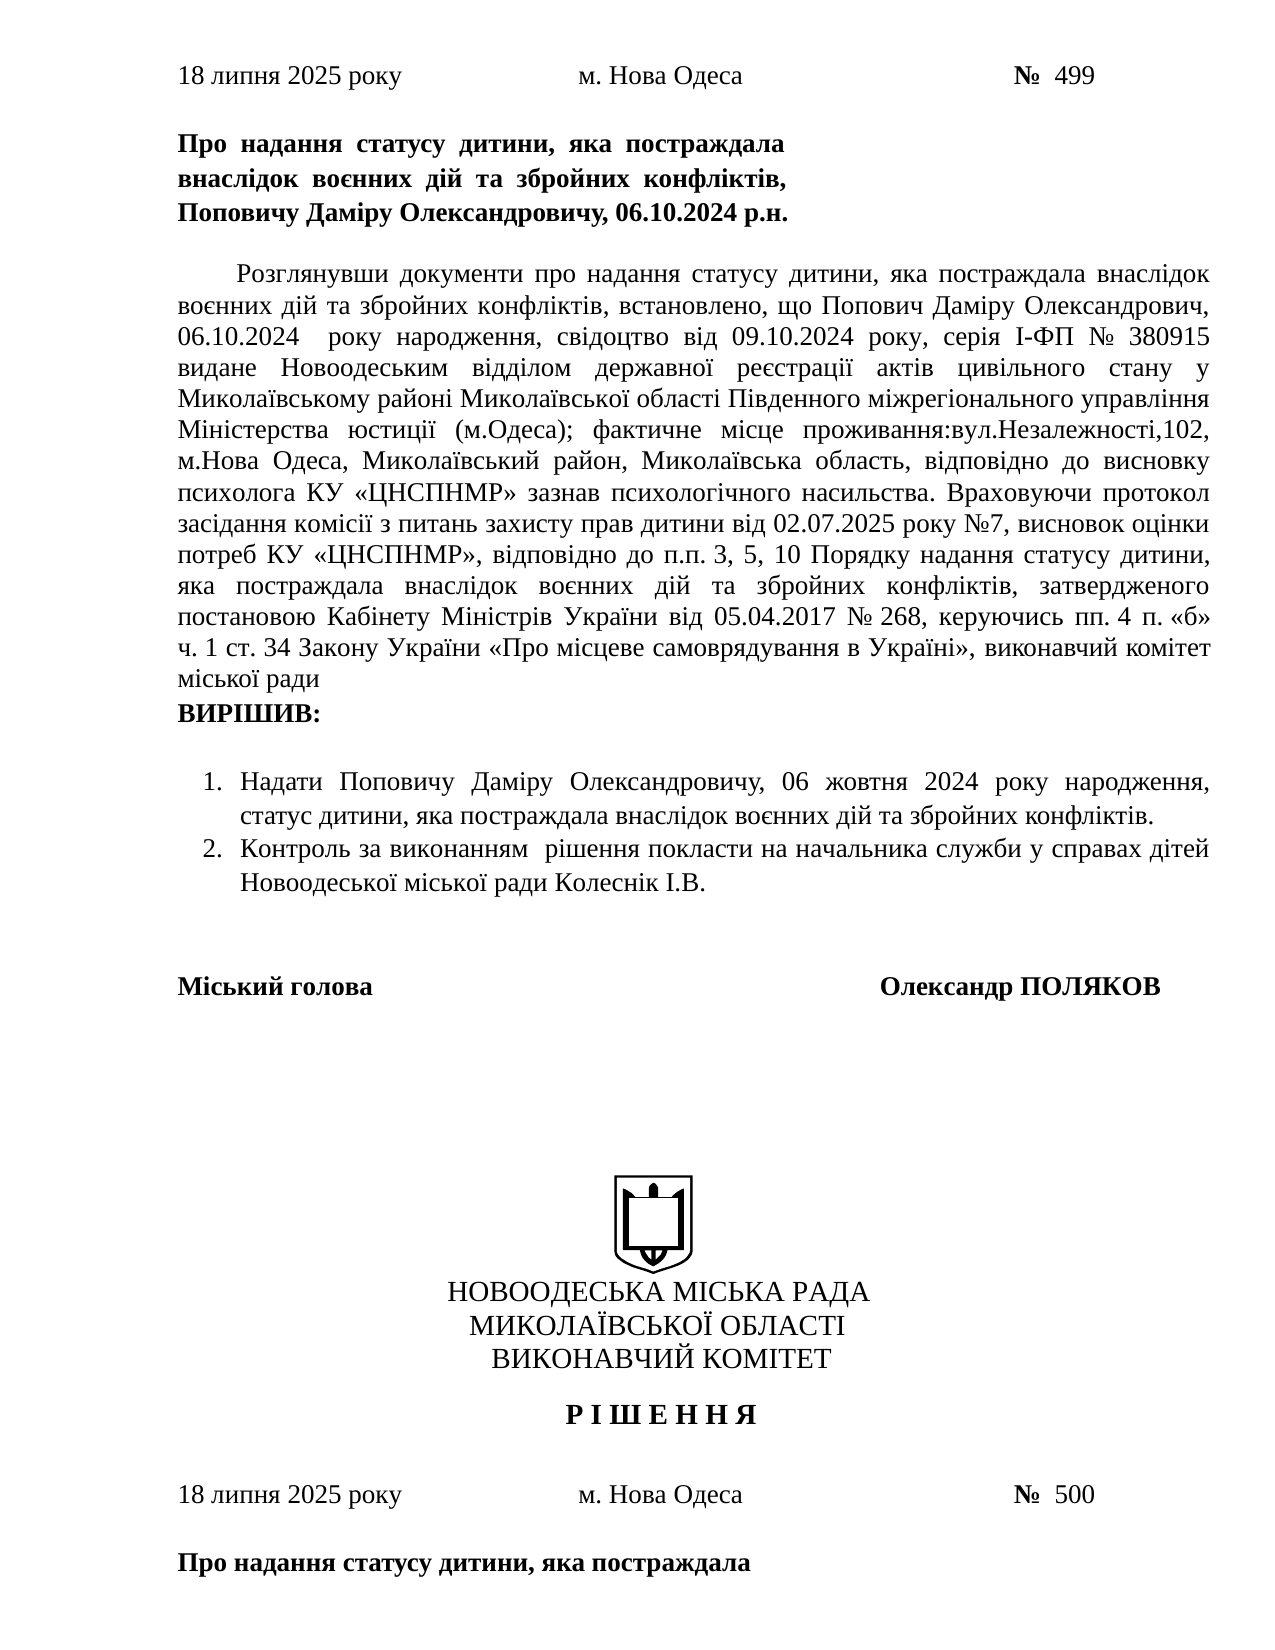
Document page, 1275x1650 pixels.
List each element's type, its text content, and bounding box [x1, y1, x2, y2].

text ВИКОНАВЧИЙ КОМІТЕТ [294, 1341, 1091, 1375]
text Розглянувши документи про надання статусу дитини, яка постраждала внаслідок воєнних дій та збройних конфліктів, встановлено, що Попович Даміру Олександрович, 06.10.2024 року народження, свідоцтво від 09.10.2024 року, серія І-ФП № 380915 видане Новоодеським відділом державної реєстрації актів цивільного стану у Миколаївському районі Миколаївської області Південного міжрегіонального управління Міністерства юстиції (м.Одеса); фактичне місце проживання:вул.Незалежності,102, м.Нова Одеса, Миколаївський район, Миколаївська область, відповідно до висновку психолога КУ «ЦНСПНМР» зазнав психологічного насильства. Враховуючи протокол засідання комісії з питань захисту прав дитини від 02.07.2025 року №7, висновок оцінки потреб КУ «ЦНСПНМР», відповідно до п.п. 3, 5, 10 Порядку надання статусу дитини, яка постраждала внаслідок воєнних дій та збройних конфліктів, затвердженого постановою Кабінету Міністрів України від 05.04.2017 № 268, керуючись пп. 4 п. «б» ч. 1 ст. 34 Закону України «Про місцеве самоврядування в Україні», виконавчий комітет міської ради [177, 258, 1211, 694]
text ВИРІШИВ: [177, 697, 1211, 728]
list Надати Поповичу Даміру Олександровичу, 06 жовтня 2024 року народження, статус дитини, яка постраждала внаслідок воєнних дій та збройних конфліктів. [202, 765, 1211, 830]
text Про надання статусу дитини, яка постраждала [177, 128, 1215, 159]
text 18 липня 2025 року м. Нова Одеса № 499 [177, 59, 1211, 90]
list Контроль за виконанням рішення покласти на начальника служби у справах дітей Новоодеської міської ради Колеснік І.В. [202, 832, 1211, 897]
text Про надання статусу дитини, яка постраждала [177, 1546, 1215, 1578]
text НОВООДЕСЬКА МІСЬКА РАДА [177, 1274, 1211, 1308]
text МИКОЛАЇВСЬКОЇ ОБЛАСТІ [177, 1308, 1211, 1341]
text Міський голова Олександр ПОЛЯКОВ [177, 970, 1211, 1001]
text внаслідок воєнних дій та збройних конфліктів, [177, 162, 1215, 193]
text 18 липня 2025 року м. Нова Одеса № 500 [177, 1478, 1211, 1509]
subtitle Р І Ш Е Н Н Я [427, 1397, 958, 1431]
text Поповичу Даміру Олександровичу, 06.10.2024 р.н. [177, 196, 1215, 227]
picture [629, 1198, 678, 1246]
